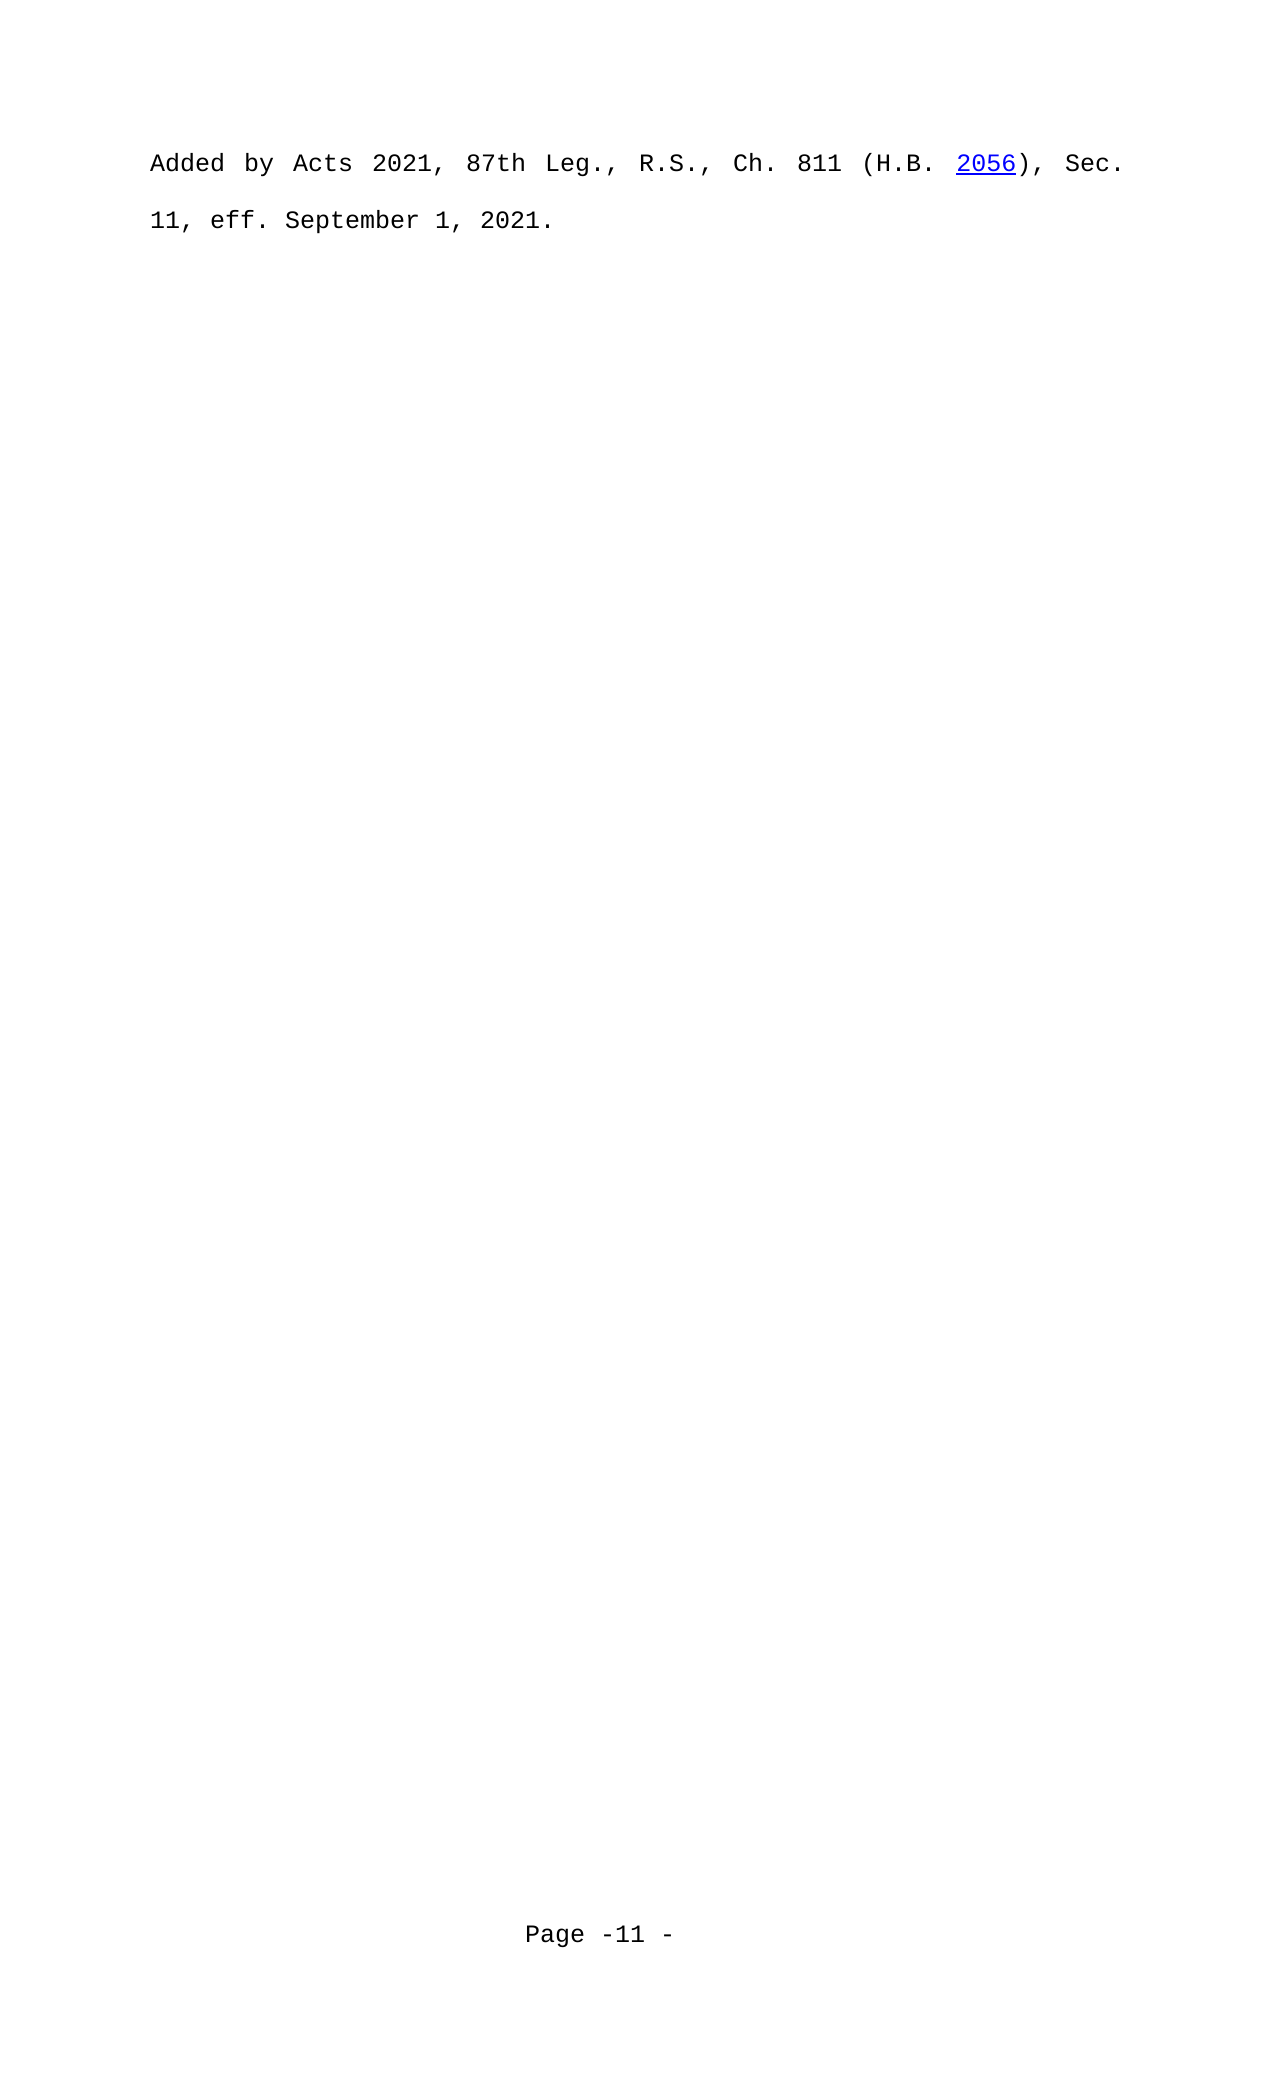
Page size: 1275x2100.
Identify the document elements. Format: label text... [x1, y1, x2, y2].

text Added by Acts 2021, 87th Leg., R.S., Ch. 811 (H.B. 2056), Sec. 11, eff. September 1, 2021. [150, 150, 1125, 236]
